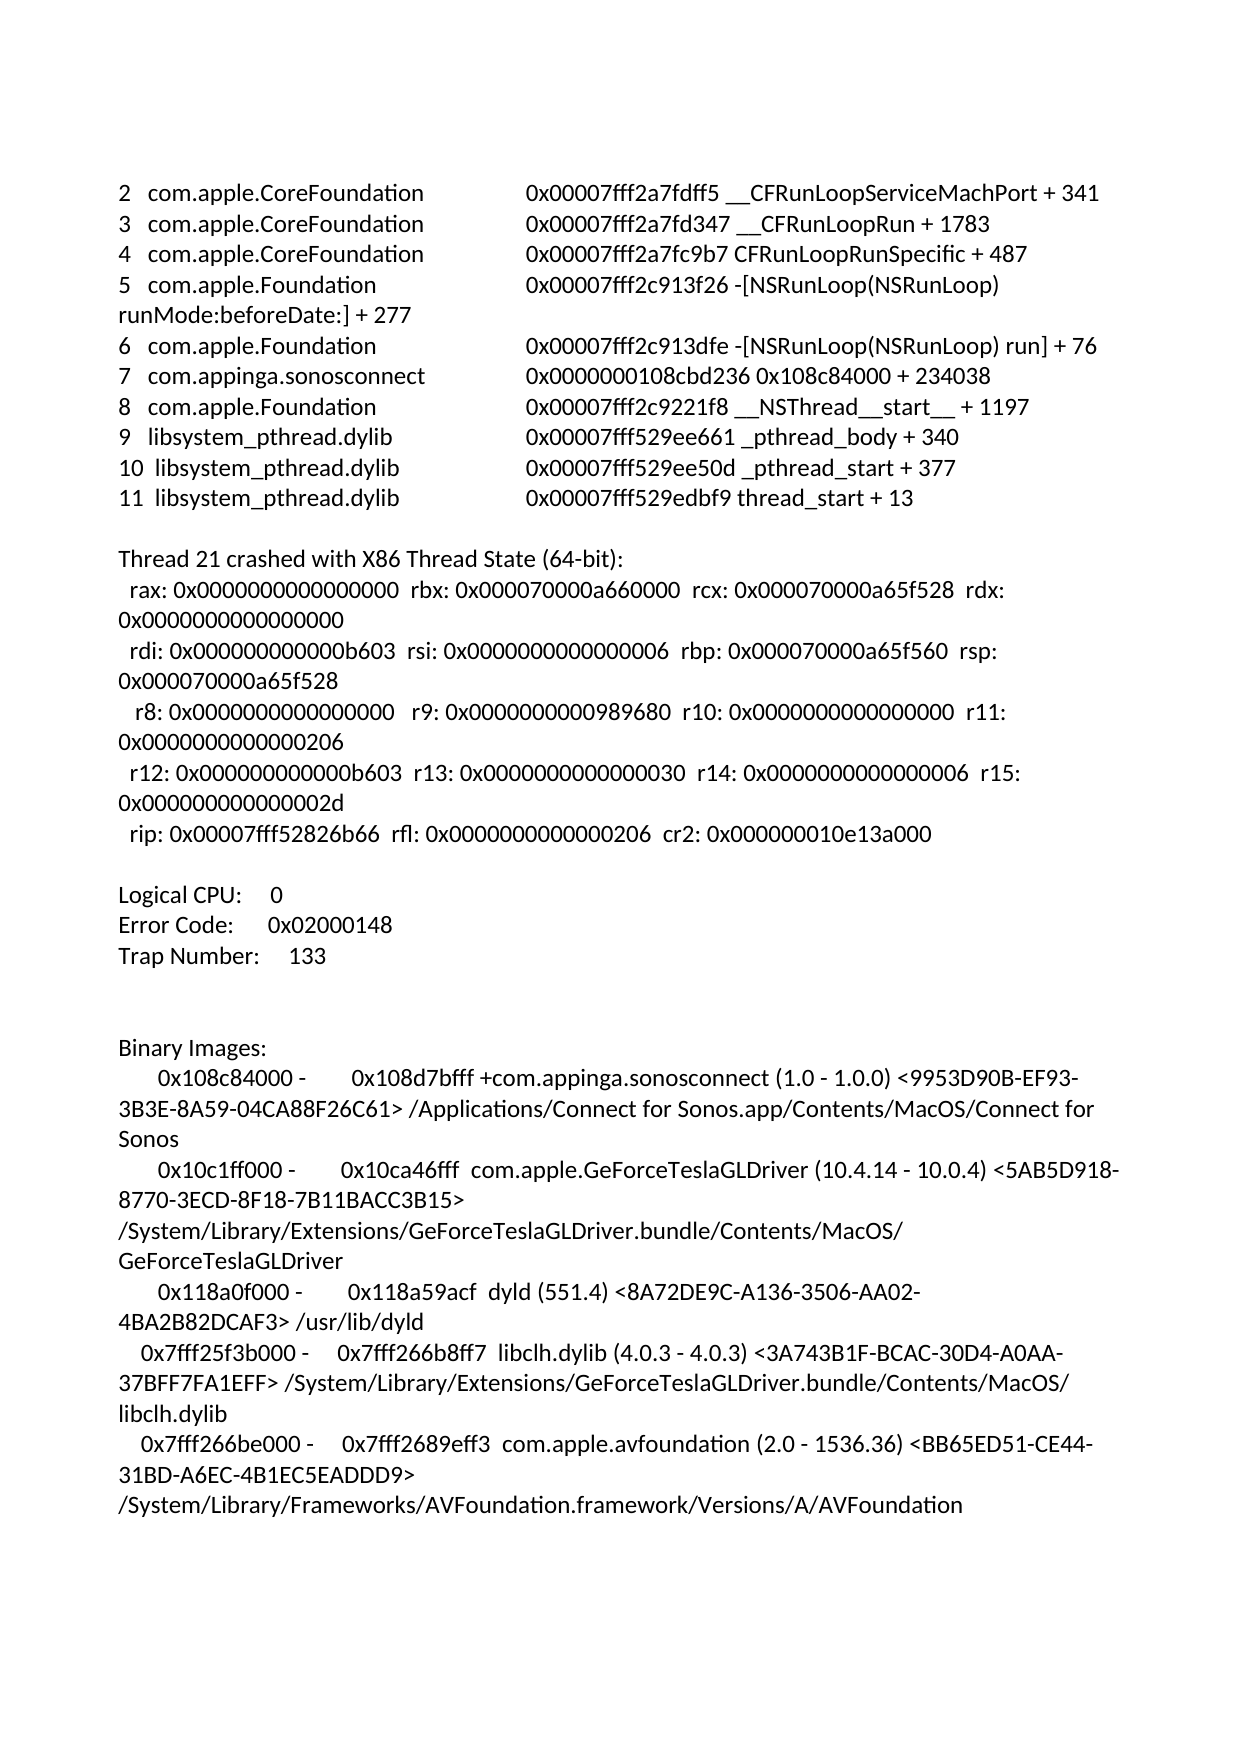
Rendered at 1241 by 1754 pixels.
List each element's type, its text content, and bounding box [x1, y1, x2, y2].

text 10 libsystem_pthread.dylib 0x00007fff529ee50d _pthread_start + 377 [118, 452, 1122, 482]
text rdi: 0x000000000000b603 rsi: 0x0000000000000006 rbp: 0x000070000a65f560 rsp: 0x000070000a65f528 [118, 635, 1122, 696]
text 0x7fff266be000 - 0x7fff2689eff3 com.apple.avfoundation (2.0 - 1536.36) <BB65ED51-CE44-31BD-A6EC-4B1EC5EADDD9> /System/Library/Frameworks/AVFoundation.framework/Versions/A/AVFoundation [118, 1428, 1122, 1520]
text 0x7fff25f3b000 - 0x7fff266b8ff7 libclh.dylib (4.0.3 - 4.0.3) <3A743B1F-BCAC-30D4-A0AA-37BFF7FA1EFF> /System/Library/Extensions/GeForceTeslaGLDriver.bundle/Contents/MacOS/libclh.dylib [118, 1337, 1122, 1428]
text 5 com.apple.Foundation 0x00007fff2c913f26 -[NSRunLoop(NSRunLoop) runMode:beforeDate:] + 277 [118, 269, 1122, 330]
text Thread 21 crashed with X86 Thread State (64-bit): [118, 543, 1122, 574]
text 7 com.appinga.sonosconnect 0x0000000108cbd236 0x108c84000 + 234038 [118, 360, 1122, 391]
text 0x10c1ff000 - 0x10ca46fff com.apple.GeForceTeslaGLDriver (10.4.14 - 10.0.4) <5AB5D918-8770-3ECD-8F18-7B11BACC3B15> /System/Library/Extensions/GeForceTeslaGLDriver.bundle/Contents/MacOS/GeForceTeslaGLDriver [118, 1154, 1122, 1276]
text 6 com.apple.Foundation 0x00007fff2c913dfe -[NSRunLoop(NSRunLoop) run] + 76 [118, 330, 1122, 360]
text Logical CPU: 0 [118, 879, 1122, 910]
text 8 com.apple.Foundation 0x00007fff2c9221f8 __NSThread__start__ + 1197 [118, 391, 1122, 421]
text 0x108c84000 - 0x108d7bfff +com.appinga.sonosconnect (1.0 - 1.0.0) <9953D90B-EF93-3B3E-8A59-04CA88F26C61> /Applications/Connect for Sonos.app/Contents/MacOS/Connect for Sonos [118, 1062, 1122, 1154]
text 9 libsystem_pthread.dylib 0x00007fff529ee661 _pthread_body + 340 [118, 421, 1122, 452]
text 11 libsystem_pthread.dylib 0x00007fff529edbf9 thread_start + 13 [118, 482, 1122, 513]
text r12: 0x000000000000b603 r13: 0x0000000000000030 r14: 0x0000000000000006 r15: 0x000000000000002d [118, 757, 1122, 818]
text rax: 0x0000000000000000 rbx: 0x000070000a660000 rcx: 0x000070000a65f528 rdx: 0x0000000000000000 [118, 574, 1122, 635]
text Error Code: 0x02000148 [118, 910, 1122, 940]
text 4 com.apple.CoreFoundation 0x00007fff2a7fc9b7 CFRunLoopRunSpecific + 487 [118, 238, 1122, 269]
text Trap Number: 133 [118, 940, 1122, 971]
text 3 com.apple.CoreFoundation 0x00007fff2a7fd347 __CFRunLoopRun + 1783 [118, 208, 1122, 238]
text r8: 0x0000000000000000 r9: 0x0000000000989680 r10: 0x0000000000000000 r11: 0x0000000000000206 [118, 696, 1122, 757]
text 2 com.apple.CoreFoundation 0x00007fff2a7fdff5 __CFRunLoopServiceMachPort + 341 [118, 177, 1122, 208]
text Binary Images: [118, 1032, 1122, 1062]
text 0x118a0f000 - 0x118a59acf dyld (551.4) <8A72DE9C-A136-3506-AA02-4BA2B82DCAF3> /usr/lib/dyld [118, 1276, 1122, 1337]
text rip: 0x00007fff52826b66 rfl: 0x0000000000000206 cr2: 0x000000010e13a000 [118, 818, 1122, 849]
